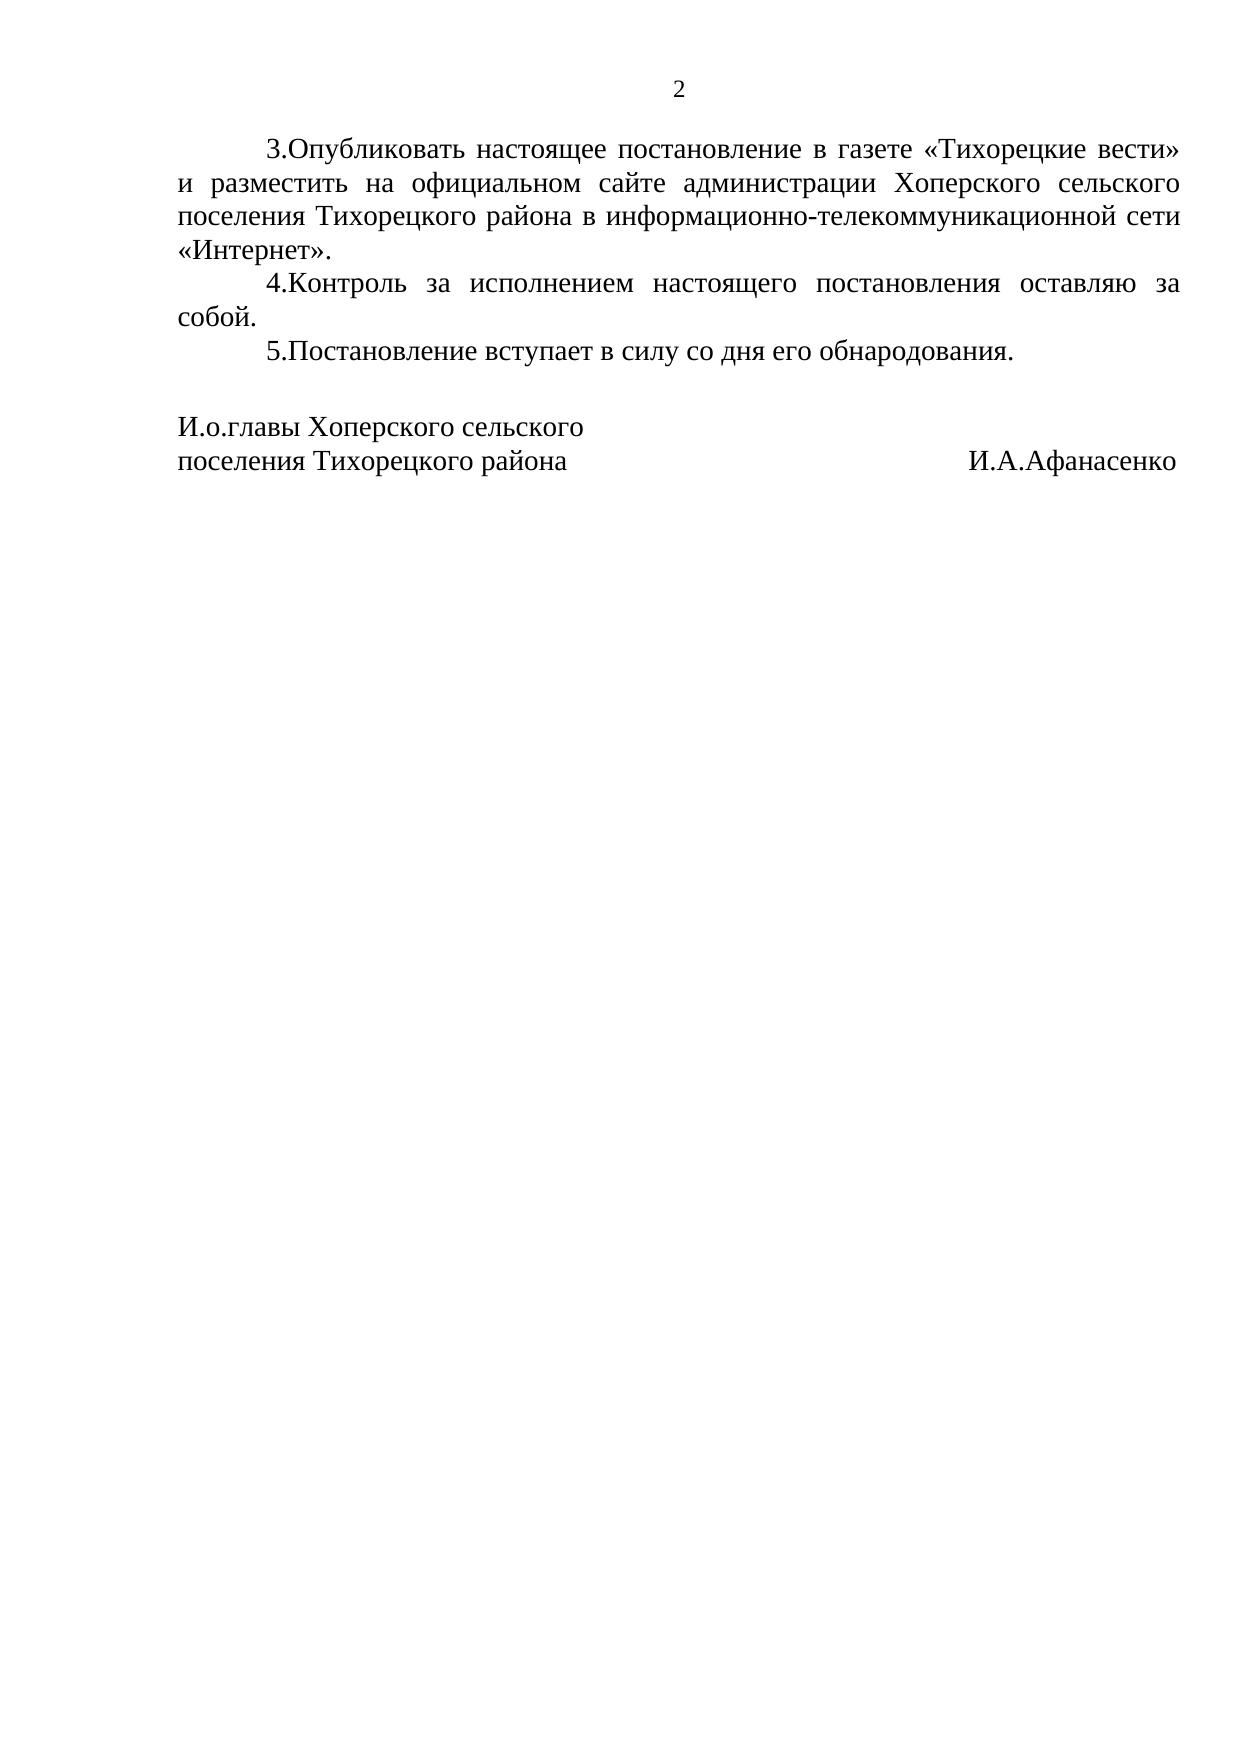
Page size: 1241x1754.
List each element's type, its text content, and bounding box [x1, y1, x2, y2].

text 3.Опубликовать настоящее постановление в газете «Тихорецкие вести» и разместить на официальном сайте администрации Хоперского сельского поселения Тихорецкого района в информационно-телекоммуникационной сети «Интернет». [177, 131, 1181, 266]
text поселения Тихорецкого района И.А.Афанасенко [177, 443, 1181, 476]
text И.о.главы Хоперского сельского [177, 409, 1181, 443]
text 4.Контроль за исполнением настоящего постановления оставляю за собой. [177, 266, 1181, 333]
text 5.Постановление вступает в силу со дня его обнародования. [177, 333, 1181, 366]
